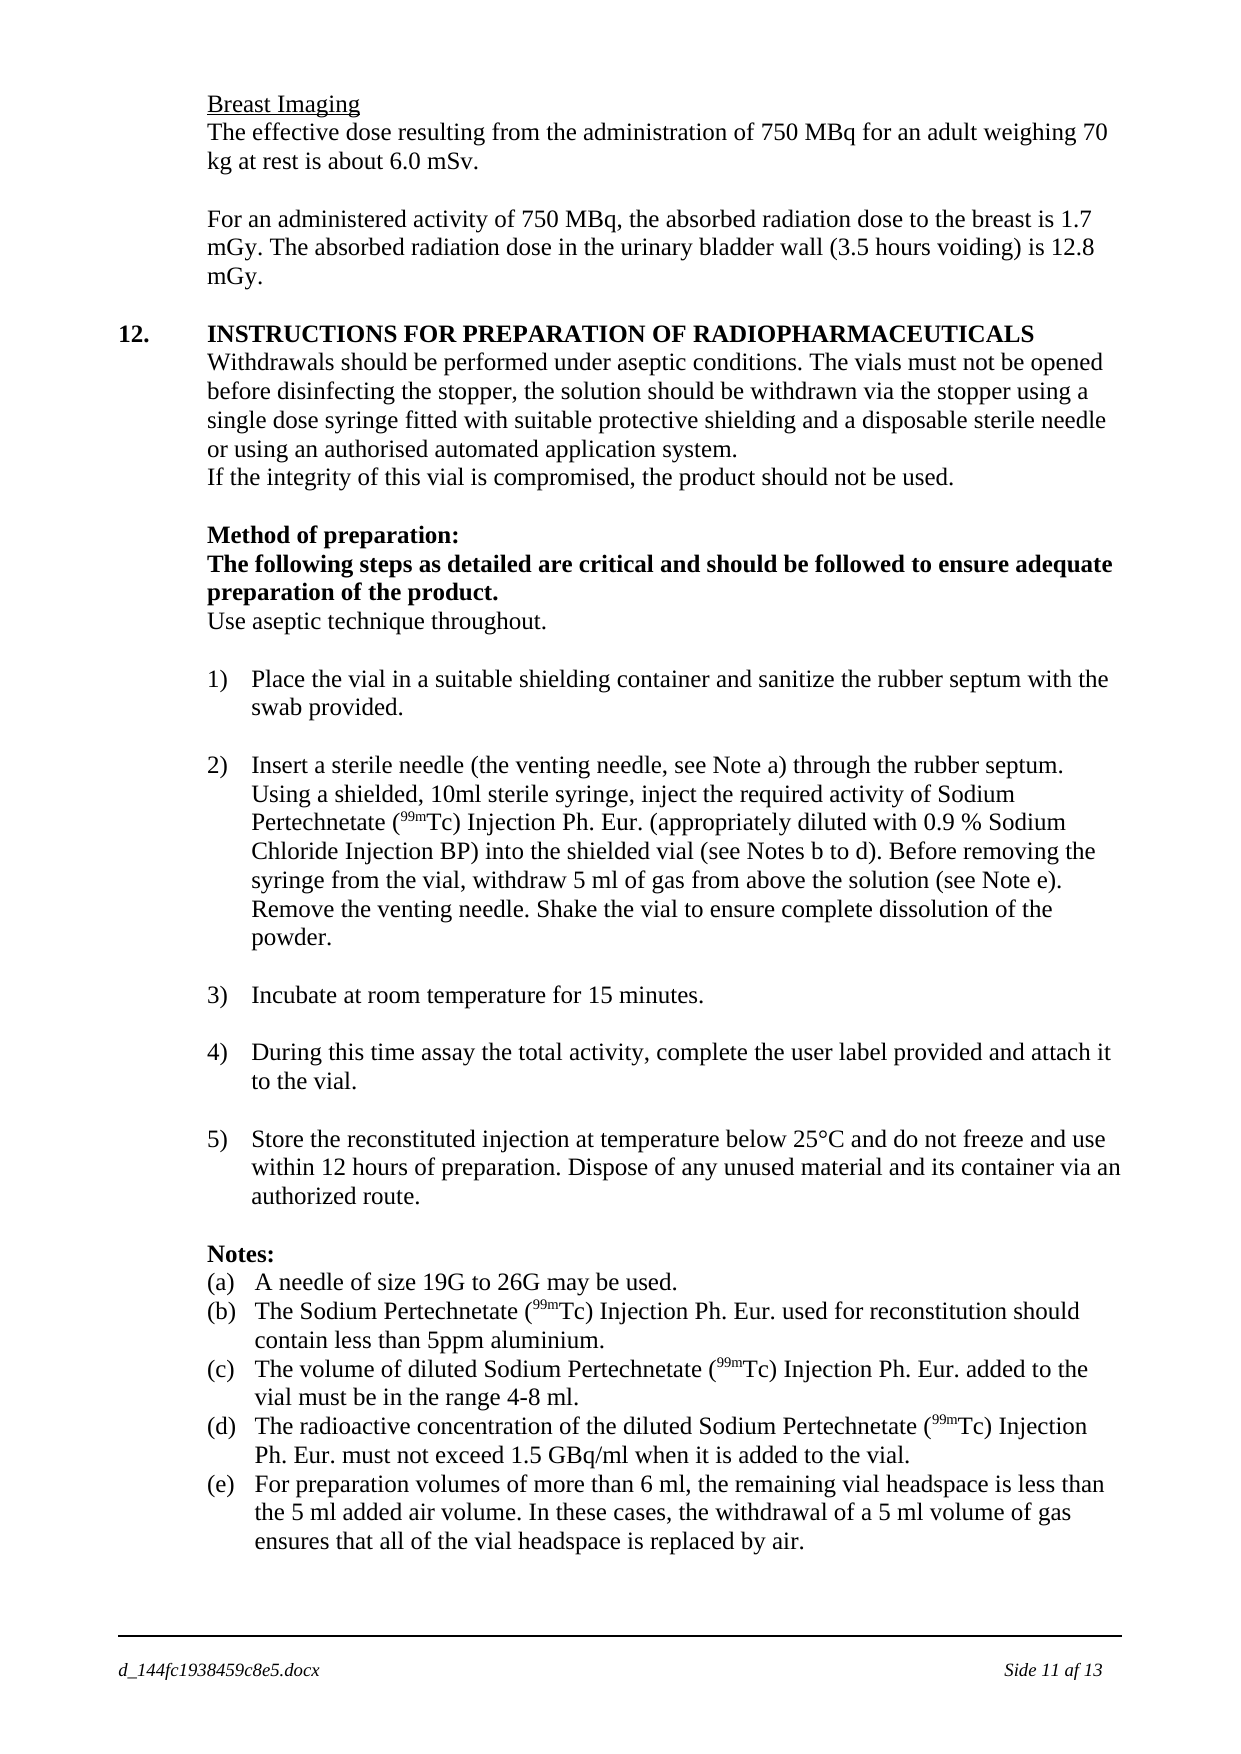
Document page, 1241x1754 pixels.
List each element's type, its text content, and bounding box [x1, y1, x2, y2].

list During this time assay the total activity, complete the user label provided and attach it to the vial. [207, 1037, 1122, 1095]
text Notes: [207, 1239, 1122, 1267]
list Insert a sterile needle (the venting needle, see Note a) through the rubber septum. Using a shielded, 10ml sterile syringe, inject the required activity of Sodium Pertechnetate (99mTc) Injection Ph. Eur. (appropriately diluted with 0.9 % Sodium Chloride Injection BP) into the shielded vial (see Notes b to d). Before removing the syringe from the vial, withdraw 5 ml of gas from above the solution (see Note e). Remove the venting needle. Shake the vial to ensure complete dissolution of the powder. [207, 750, 1122, 951]
list The radioactive concentration of the diluted Sodium Pertechnetate (99mTc) Injection Ph. Eur. must not exceed 1.5 GBq/ml when it is added to the vial. [207, 1411, 1122, 1469]
text If the integrity of this vial is compromised, the product should not be used. [207, 462, 1122, 491]
list Incubate at room temperature for 15 minutes. [207, 980, 1122, 1009]
text Withdrawals should be performed under aseptic conditions. The vials must not be opened before disinfecting the stopper, the solution should be withdrawn via the stopper using a single dose syringe fitted with suitable protective shielding and a disposable sterile needle or using an authorised automated application system. [207, 347, 1122, 462]
list Store the reconstituted injection at temperature below 25°C and do not freeze and use within 12 hours of preparation. Dispose of any unused material and its container via an authorized route. [207, 1124, 1122, 1210]
text Method of preparation: [207, 520, 1122, 549]
list The Sodium Pertechnetate (99mTc) Injection Ph. Eur. used for reconstitution should contain less than 5ppm aluminium. [207, 1296, 1122, 1354]
list The volume of diluted Sodium Pertechnetate (99mTc) Injection Ph. Eur. added to the vial must be in the range 4-8 ml. [207, 1354, 1122, 1411]
text 12. INSTRUCTIONS FOR PREPARATION OF RADIOPHARMACEUTICALS [118, 319, 1122, 347]
text For an administered activity of 750 MBq, the absorbed radiation dose to the breast is 1.7 mGy. The absorbed radiation dose in the urinary bladder wall (3.5 hours voiding) is 12.8 mGy. [207, 204, 1122, 290]
text Breast Imaging [207, 89, 1122, 117]
list For preparation volumes of more than 6 ml, the remaining vial headspace is less than the 5 ml added air volume. In these cases, the withdrawal of a 5 ml volume of gas ensures that all of the vial headspace is replaced by air. [207, 1469, 1122, 1555]
text The effective dose resulting from the administration of 750 MBq for an adult weighing 70 kg at rest is about 6.0 mSv. [207, 117, 1122, 175]
text The following steps as detailed are critical and should be followed to ensure adequate preparation of the product. [207, 549, 1122, 606]
text Use aseptic technique throughout. [207, 606, 1122, 635]
list A needle of size 19G to 26G may be used. [207, 1267, 1122, 1296]
list Place the vial in a suitable shielding container and sanitize the rubber septum with the swab provided. [207, 664, 1122, 721]
